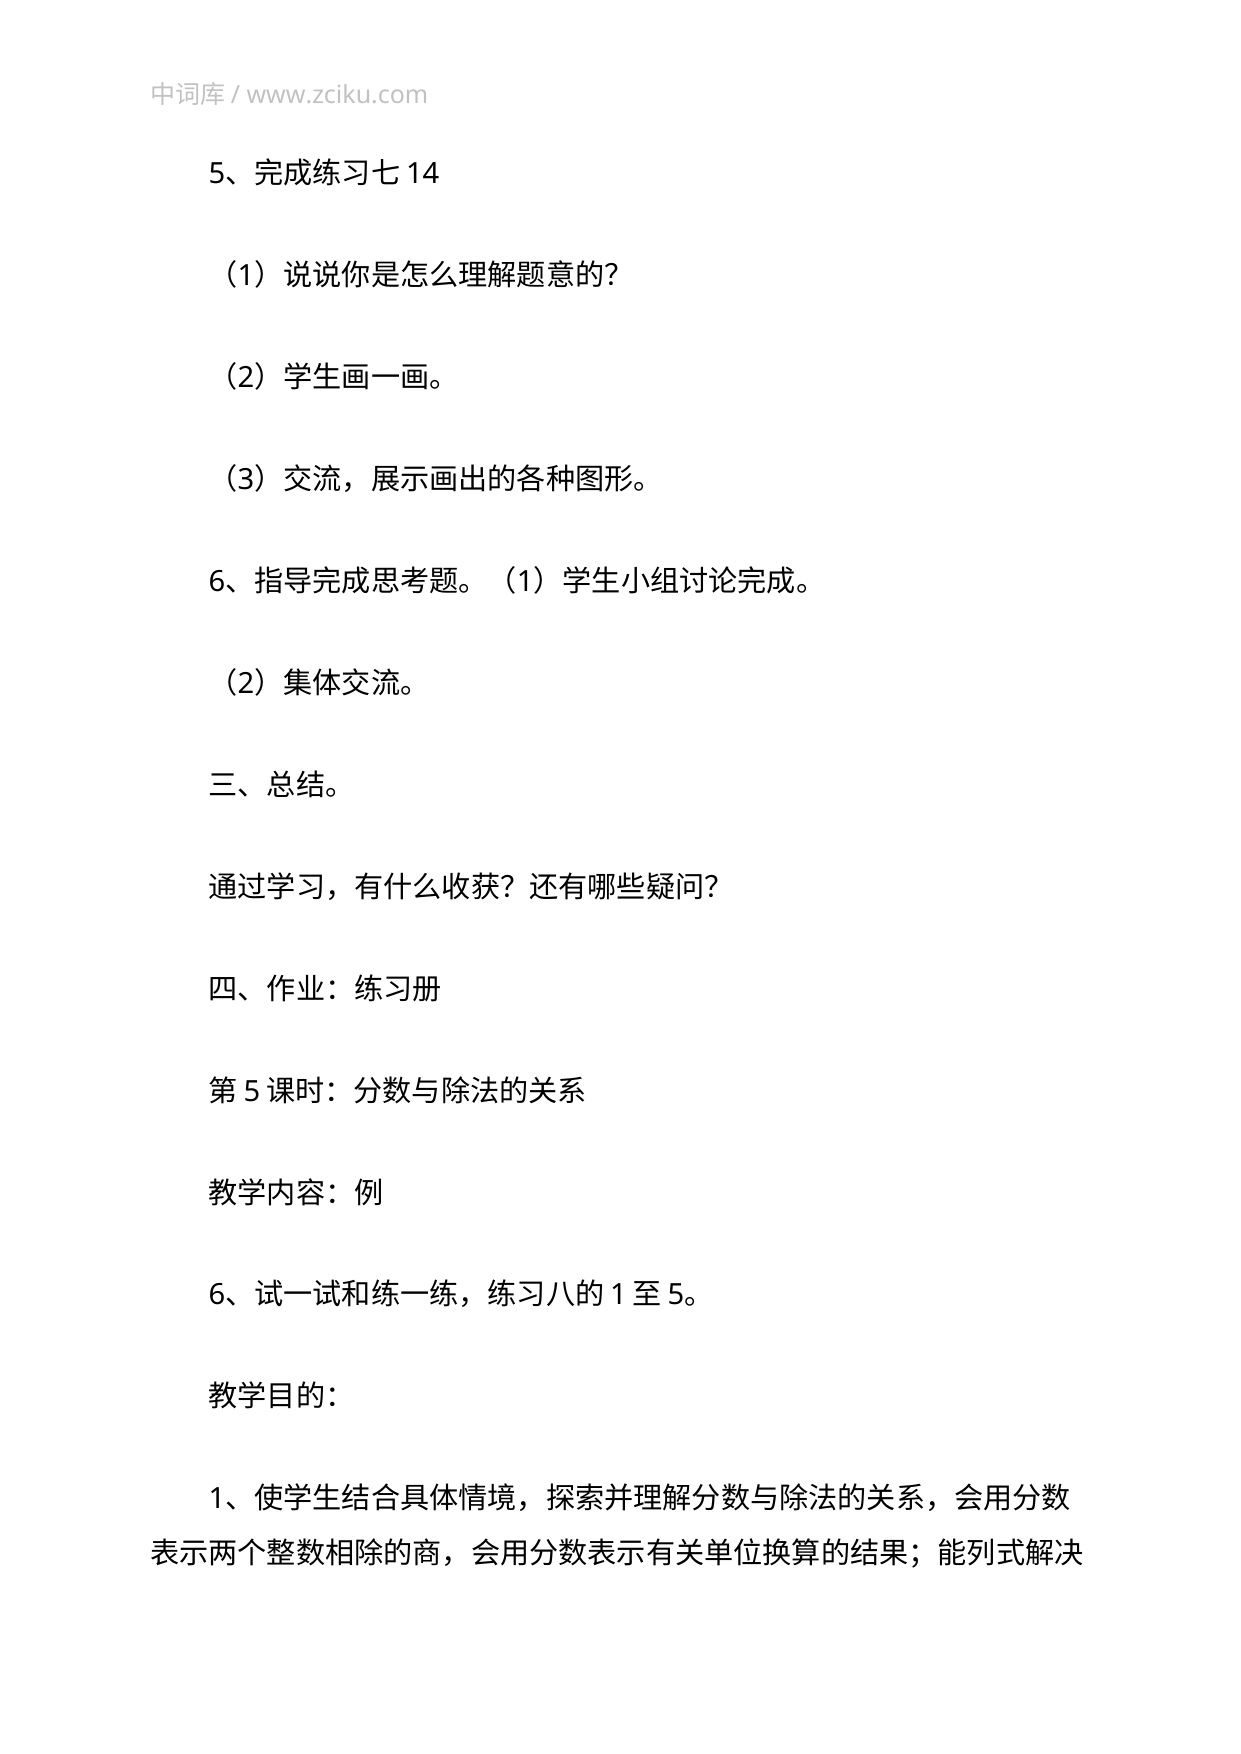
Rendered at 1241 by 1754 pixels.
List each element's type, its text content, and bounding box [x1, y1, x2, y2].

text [150, 1475, 1090, 1572]
text （2）学生画一画。 [150, 354, 1090, 396]
text 三、总结。 [150, 762, 1090, 804]
text 6、指导完成思考题。（1）学生小组讨论完成。 [150, 558, 1090, 600]
text （1）说说你是怎么理解题意的？ [150, 252, 1090, 294]
text 通过学习，有什么收获？还有哪些疑问？ [150, 864, 1090, 906]
text 教学目的： [150, 1373, 1090, 1415]
text （3）交流，展示画出的各种图形。 [150, 456, 1090, 498]
text 教学内容：例 [150, 1169, 1090, 1211]
text （2）集体交流。 [150, 660, 1090, 702]
text 5、完成练习七14 [150, 150, 1090, 192]
text 四、作业：练习册 [150, 965, 1090, 1008]
text 6、试一试和练一练，练习八的1至5。 [150, 1271, 1090, 1313]
text 第5课时：分数与除法的关系 [150, 1067, 1090, 1109]
